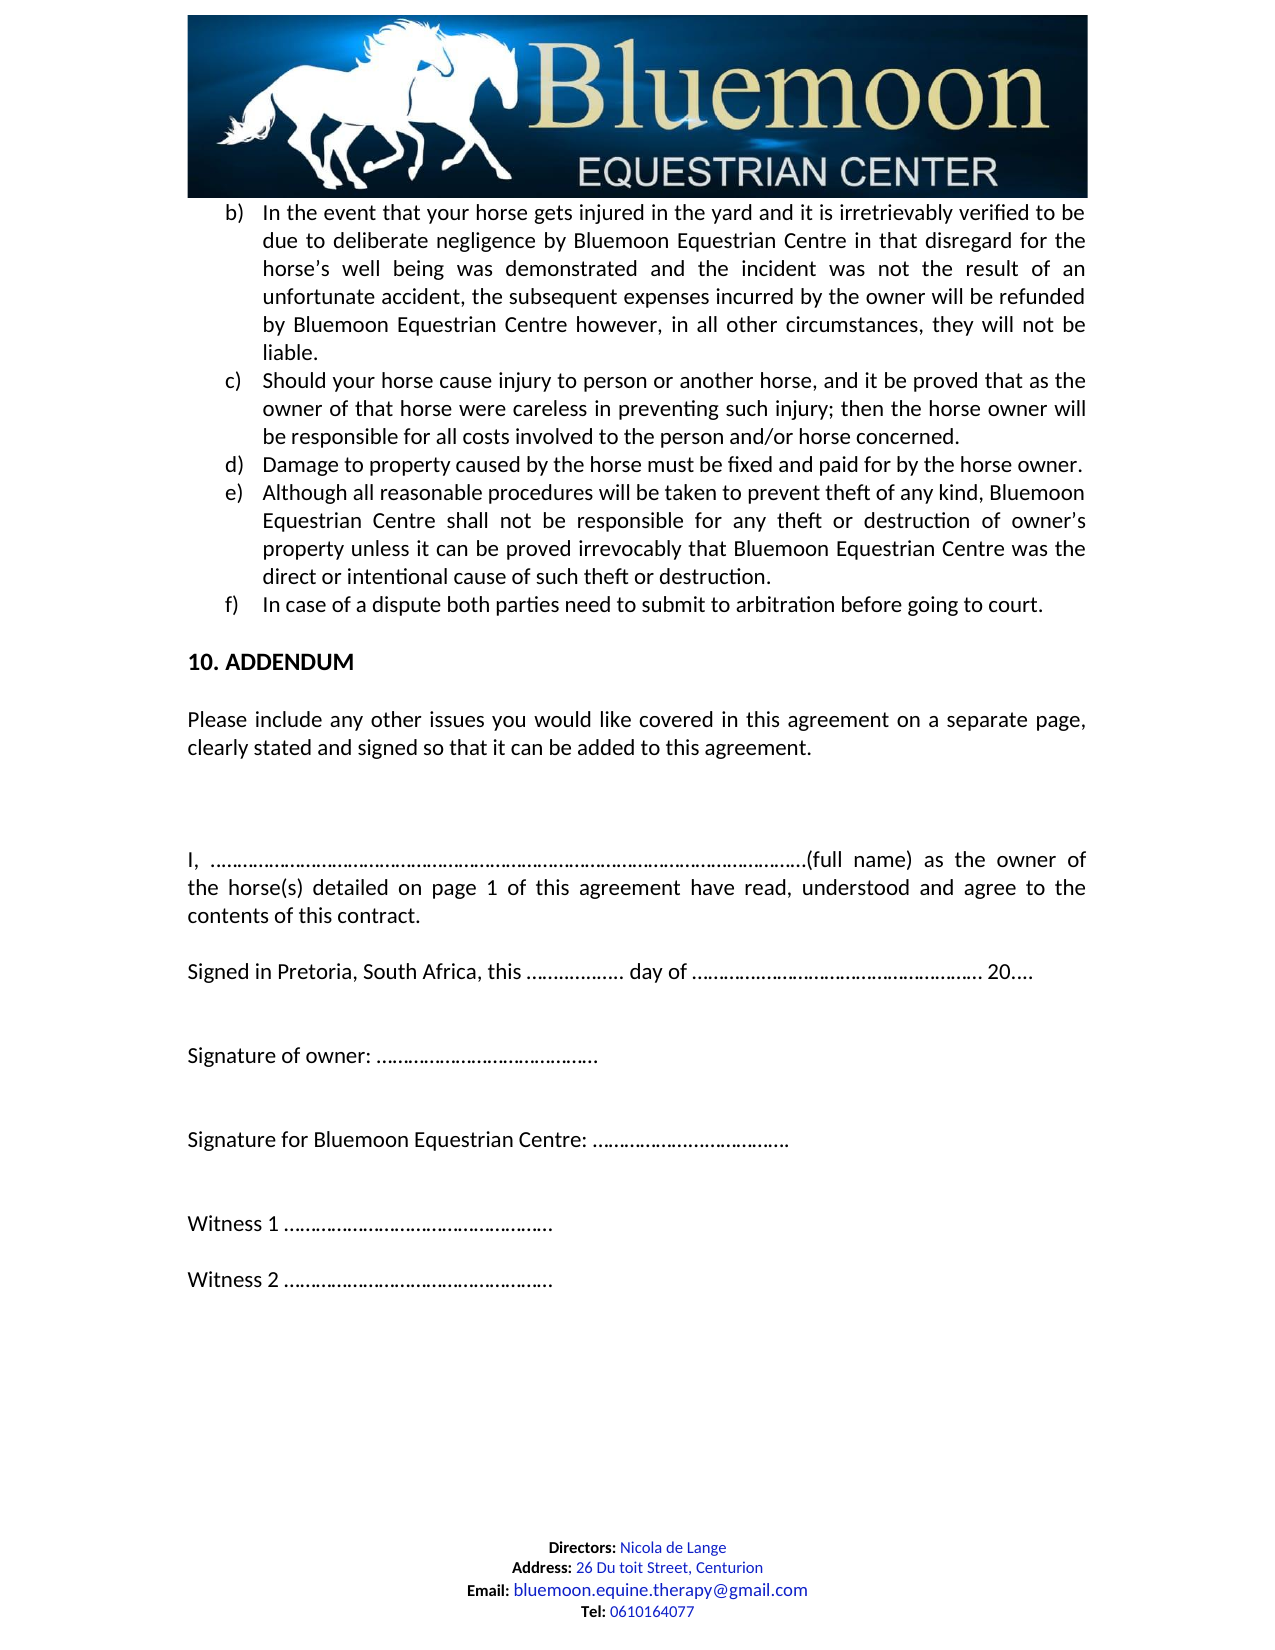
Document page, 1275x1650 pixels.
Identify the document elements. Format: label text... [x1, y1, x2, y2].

list Although all reasonable procedures will be taken to prevent theft of any kind, Bluemoon Equestrian Centre shall not be responsible for any theft or destruction of owner’s property unless it can be proved irrevocably that Bluemoon Equestrian Centre was the direct or intentional cause of such theft or destruction. [225, 478, 1087, 590]
list Should your horse cause injury to person or another horse, and it be proved that as the owner of that horse were careless in preventing such injury; then the horse owner will be responsible for all costs involved to the person and/or horse concerned. [225, 366, 1087, 450]
text Signature for Bluemoon Equestrian Centre: ………………...……………. [187, 1125, 1087, 1153]
text 10. ADDENDUM [187, 646, 1087, 677]
list In case of a dispute both parties need to submit to arbitration before going to court. [225, 590, 1087, 618]
text I, ..…………………………………………………………………………………………………(full name) as the owner of the horse(s) detailed on page 1 of this agreement have read, understood and agree to the contents of this contract. [187, 845, 1087, 929]
text Signed in Pretoria, South Africa, this ……..…..….. day of ………….…………………………………… 20.... [187, 957, 1087, 985]
list In the event that your horse gets injured in the yard and it is irretrievably verified to be due to deliberate negligence by Bluemoon Equestrian Centre in that disregard for the horse’s well being was demonstrated and the incident was not the result of an unfortunate accident, the subsequent expenses incurred by the owner will be refunded by Bluemoon Equestrian Centre however, in all other circumstances, they will not be liable. [225, 198, 1087, 366]
text Witness 1 …………………………………………… [187, 1209, 1087, 1237]
list Damage to property caused by the horse must be fixed and paid for by the horse owner. [225, 450, 1087, 478]
text Signature of owner: …………………………………… [187, 1041, 1087, 1069]
text Please include any other issues you would like covered in this agreement on a separate page, clearly stated and signed so that it can be added to this agreement. [187, 705, 1087, 761]
picture [187, 15, 1088, 198]
text Witness 2 …………………………………………… [187, 1265, 1087, 1293]
